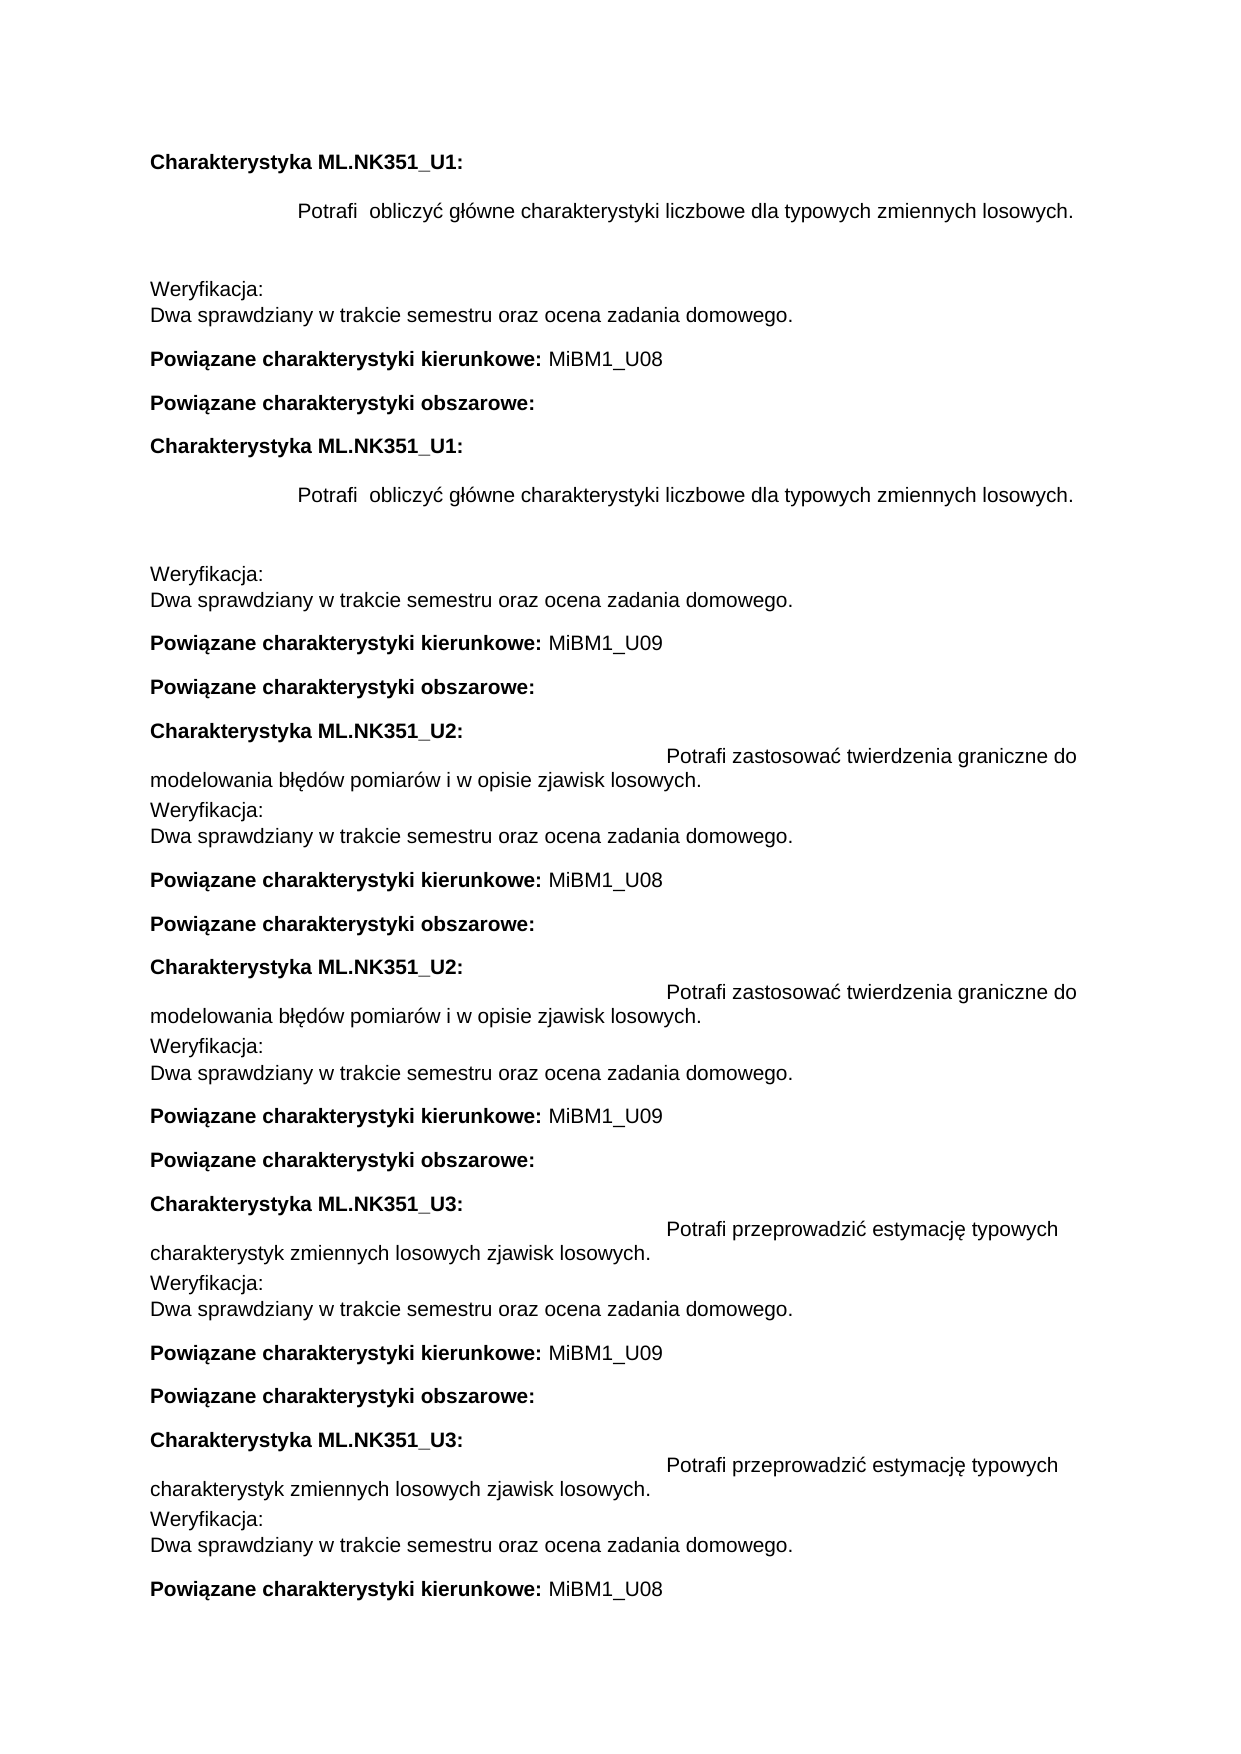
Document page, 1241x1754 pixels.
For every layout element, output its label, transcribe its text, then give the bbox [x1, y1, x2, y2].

text Powiązane charakterystyki kierunkowe: MiBM1_U09 [150, 1341, 1090, 1364]
text Potrafi przeprowadzić estymację typowych charakterystyk zmiennych losowych zjawisk losowych. [150, 1217, 1090, 1264]
text Weryfikacja: [150, 277, 1090, 301]
text Powiązane charakterystyki obszarowe: [150, 1148, 1090, 1172]
text Potrafi obliczyć główne charakterystyki liczbowe dla typowych zmiennych losowych. [150, 459, 1090, 555]
text Charakterystyka ML.NK351_U3: [150, 1192, 1090, 1216]
text Weryfikacja: [150, 798, 1090, 822]
text Dwa sprawdziany w trakcie semestru oraz ocena zadania domowego. [150, 1297, 1090, 1321]
text Potrafi przeprowadzić estymację typowych charakterystyk zmiennych losowych zjawisk losowych. [150, 1453, 1090, 1501]
text Charakterystyka ML.NK351_U2: [150, 719, 1090, 743]
text Charakterystyka ML.NK351_U3: [150, 1428, 1090, 1452]
text Powiązane charakterystyki kierunkowe: MiBM1_U09 [150, 631, 1090, 655]
text Charakterystyka ML.NK351_U1: [150, 150, 1090, 174]
text Powiązane charakterystyki kierunkowe: MiBM1_U08 [150, 347, 1090, 371]
text Dwa sprawdziany w trakcie semestru oraz ocena zadania domowego. [150, 1060, 1090, 1084]
text Weryfikacja: [150, 1507, 1090, 1531]
text Weryfikacja: [150, 1034, 1090, 1058]
text Dwa sprawdziany w trakcie semestru oraz ocena zadania domowego. [150, 303, 1090, 327]
text Powiązane charakterystyki kierunkowe: MiBM1_U08 [150, 868, 1090, 892]
text Potrafi zastosować twierdzenia graniczne do modelowania błędów pomiarów i w opisie zjawisk losowych. [150, 744, 1090, 792]
text Dwa sprawdziany w trakcie semestru oraz ocena zadania domowego. [150, 1533, 1090, 1557]
text Powiązane charakterystyki obszarowe: [150, 911, 1090, 935]
text Powiązane charakterystyki obszarowe: [150, 1384, 1090, 1408]
text Charakterystyka ML.NK351_U2: [150, 955, 1090, 979]
text Charakterystyka ML.NK351_U1: [150, 434, 1090, 458]
text Powiązane charakterystyki obszarowe: [150, 675, 1090, 699]
text Potrafi zastosować twierdzenia graniczne do modelowania błędów pomiarów i w opisie zjawisk losowych. [150, 980, 1090, 1028]
text Weryfikacja: [150, 561, 1090, 585]
text Dwa sprawdziany w trakcie semestru oraz ocena zadania domowego. [150, 824, 1090, 848]
text Powiązane charakterystyki obszarowe: [150, 391, 1090, 414]
text Powiązane charakterystyki kierunkowe: MiBM1_U08 [150, 1577, 1090, 1601]
text Weryfikacja: [150, 1271, 1090, 1295]
text Potrafi obliczyć główne charakterystyki liczbowe dla typowych zmiennych losowych. [150, 175, 1090, 271]
text Powiązane charakterystyki kierunkowe: MiBM1_U09 [150, 1104, 1090, 1128]
text Dwa sprawdziany w trakcie semestru oraz ocena zadania domowego. [150, 587, 1090, 611]
